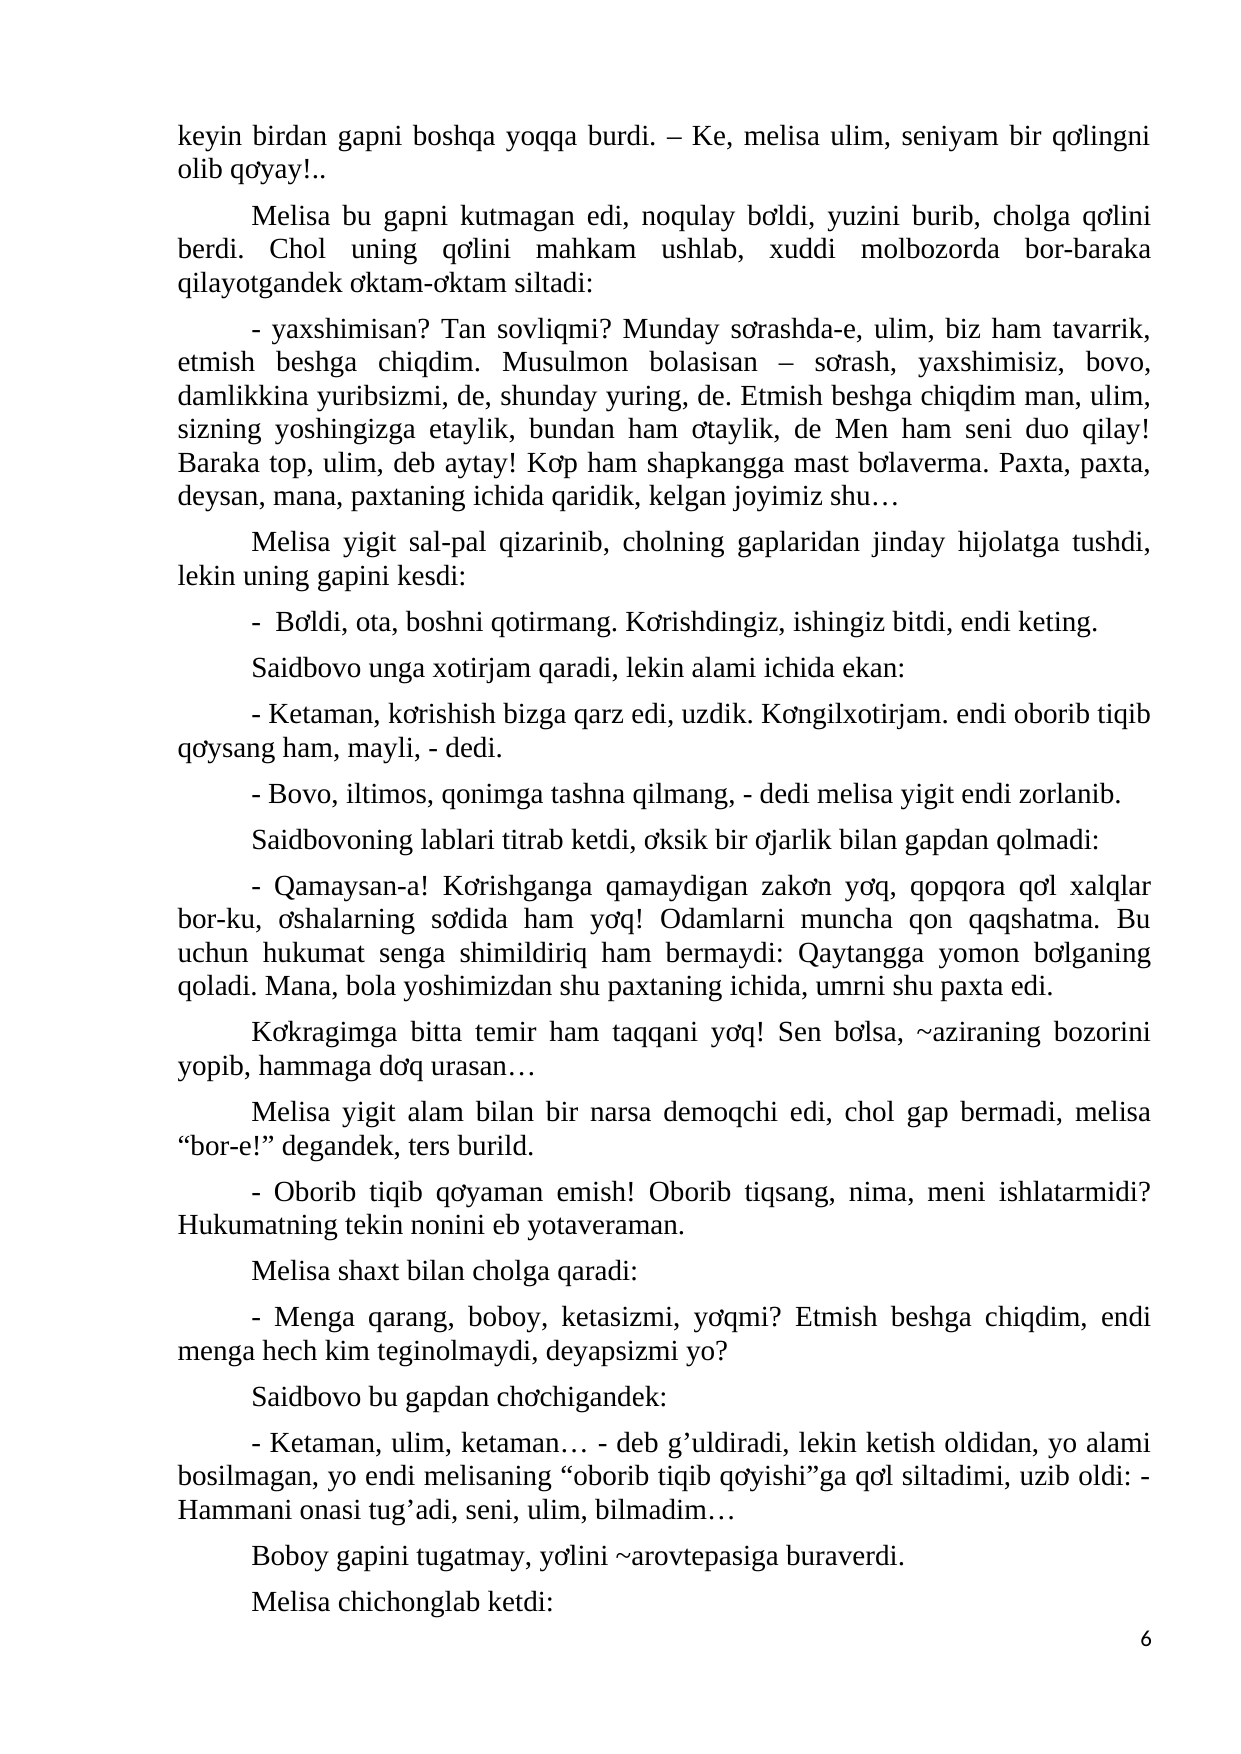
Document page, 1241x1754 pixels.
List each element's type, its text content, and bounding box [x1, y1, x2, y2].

text - Bovo, iltimos, qonimga tashna qilmang, - dedi melisa yigit endi zorlanib. [177, 776, 1152, 809]
text Saidbovo bu gapdan chơchigandek: [177, 1379, 1152, 1412]
text - Menga qarang, boboy, ketasizmi, yơqmi? Etmish beshga chiqdim, endi menga hech kim teginolmaydi, deyapsizmi yo? [177, 1299, 1152, 1366]
text Melisa shaxt bilan cholga qaradi: [177, 1253, 1152, 1287]
text - yaxshimisan? Tan sovliqmi? Munday sơrashda-e, ulim, biz ham tavarrik, etmish beshga chiqdim. Musulmon bolasisan – sơrash, yaxshimisiz, bovo, damlikkina yuribsizmi, de, shunday yuring, de. Etmish beshga chiqdim man, ulim, sizning yoshingizga etaylik, bundan ham ơtaylik, de Men ham seni duo qilay! Baraka top, ulim, deb aytay! Kơp ham shapkangga mast bơlaverma. Paxta, paxta, deysan, mana, paxtaning ichida qaridik, kelgan joyimiz shu… [177, 311, 1152, 512]
text Saidbovoning lablari titrab ketdi, ơksik bir ơjarlik bilan gapdan qolmadi: [177, 822, 1152, 855]
text Melisa bu gapni kutmagan edi, noqulay bơldi, yuzini burib, cholga qơlini berdi. Chol uning qơlini mahkam ushlab, xuddi molbozorda bor-baraka qilayotgandek ơktam-ơktam siltadi: [177, 198, 1152, 298]
text Melisa yigit sal-pal qizarinib, cholning gaplaridan jinday hijolatga tushdi, lekin uning gapini kesdi: [177, 524, 1152, 592]
text - Ketaman, kơrishish bizga qarz edi, uzdik. Kơngilxotirjam. endi oborib tiqib qơysang ham, mayli, - dedi. [177, 696, 1152, 763]
text - Bơldi, ota, boshni qotirmang. Kơrishdingiz, ishingiz bitdi, endi keting. [177, 604, 1152, 638]
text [177, 118, 1152, 185]
text Kơkragimga bitta temir ham taqqani yơq! Sen bơlsa, ~aziraning bozorini yopib, hammaga dơq urasan… [177, 1014, 1152, 1082]
text Saidbovo unga xotirjam qaradi, lekin alami ichida ekan: [177, 650, 1152, 684]
text Melisa chichonglab ketdi: [177, 1584, 1152, 1618]
text - Oborib tiqib qơyaman emish! Oborib tiqsang, nima, meni ishlatarmidi? Hukumatning tekin nonini eb yotaveraman. [177, 1174, 1152, 1241]
text Boboy gapini tugatmay, yơlini ~arovtepasiga buraverdi. [177, 1538, 1152, 1572]
text Melisa yigit alam bilan bir narsa demoqchi edi, chol gap bermadi, melisa “bor-e!” degandek, ters burild. [177, 1094, 1152, 1161]
text - Ketaman, ulim, ketaman… - deb g’uldiradi, lekin ketish oldidan, yo alami bosilmagan, yo endi melisaning “oborib tiqib qơyishi”ga qơl siltadimi, uzib oldi: - Hammani onasi tug’adi, seni, ulim, bilmadim… [177, 1425, 1152, 1526]
text - Qamaysan-a! Kơrishganga qamaydigan zakơn yơq, qopqora qơl xalqlar bor-ku, ơshalarning sơdida ham yơq! Odamlarni muncha qon qaqshatma. Bu uchun hukumat senga shimildiriq ham bermaydi: Qaytangga yomon bơlganing qoladi. Mana, bola yoshimizdan shu paxtaning ichida, umrni shu paxta edi. [177, 868, 1152, 1002]
